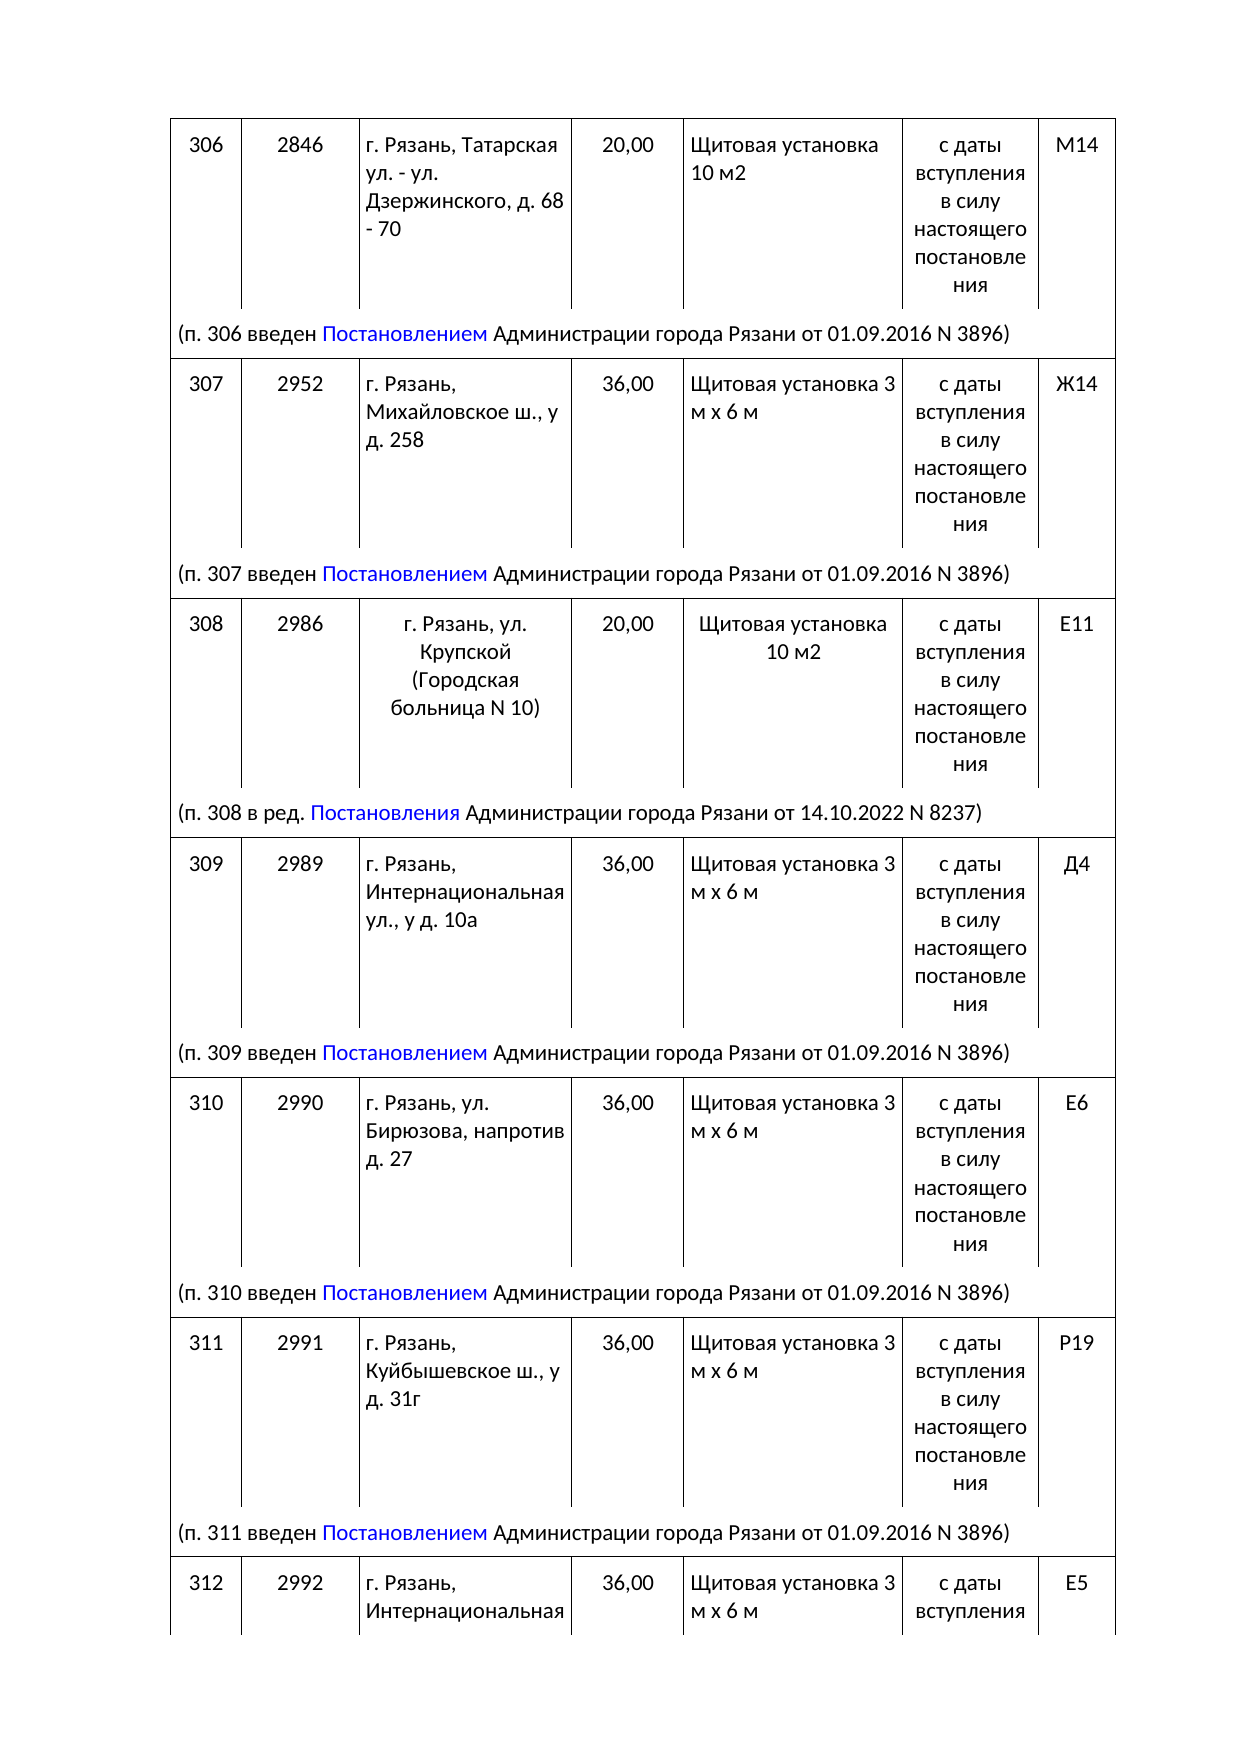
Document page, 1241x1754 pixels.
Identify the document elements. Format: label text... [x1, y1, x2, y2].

table_cell с даты вступления в силу настоящего постановления [903, 359, 1038, 548]
table_cell г. Рязань, ул. Крупской (Городская больница N 10) [360, 599, 571, 788]
table_cell г. Рязань, ул. Бирюзова, напротив д. 27 [360, 1078, 571, 1267]
table_cell г. Рязань, Куйбышевское ш., у д. 31г [360, 1318, 571, 1507]
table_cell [360, 1557, 571, 1634]
table_cell 2989 [242, 838, 359, 1028]
table_cell 310 [171, 1078, 241, 1267]
table_cell Д4 [1039, 838, 1115, 1028]
table_cell 2990 [242, 1078, 359, 1267]
table_cell Е11 [1039, 599, 1115, 788]
table_cell 2991 [242, 1318, 359, 1507]
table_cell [684, 1557, 902, 1634]
table_cell (п. 306 введен Постановлением Администрации города Рязани от 01.09.2016 N 3896) [171, 309, 1115, 358]
table_cell 36,00 [572, 1078, 683, 1267]
table_cell г. Рязань, Интернациональная ул., у д. 10а [360, 838, 571, 1028]
table_cell 2992 [242, 1557, 359, 1634]
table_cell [903, 1557, 1038, 1634]
table_cell 2952 [242, 359, 359, 548]
table_cell М14 [1039, 119, 1115, 308]
table_cell 312 [171, 1557, 241, 1634]
table_cell 311 [171, 1318, 241, 1507]
table_cell 2846 [242, 119, 359, 308]
table_cell Щитовая установка 3 м x 6 м [684, 359, 902, 548]
table_cell 36,00 [572, 1318, 683, 1507]
table_cell Щитовая установка 3 м x 6 м [684, 838, 902, 1028]
table_cell Р19 [1039, 1318, 1115, 1507]
table_cell 307 [171, 359, 241, 548]
table_cell Щитовая установка 10 м2 [684, 119, 902, 308]
table_cell г. Рязань, Татарская ул. - ул. Дзержинского, д. 68 - 70 [360, 119, 571, 308]
table_cell с даты вступления в силу настоящего постановления [903, 599, 1038, 788]
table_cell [903, 119, 1038, 308]
table_cell Ж14 [1039, 359, 1115, 548]
table_cell (п. 311 введен Постановлением Администрации города Рязани от 01.09.2016 N 3896) [171, 1507, 1115, 1556]
table_cell 2986 [242, 599, 359, 788]
table_cell 306 [171, 119, 241, 308]
table_cell 20,00 [572, 119, 683, 308]
table_cell 36,00 [572, 838, 683, 1028]
table_cell Е5 [1039, 1557, 1115, 1634]
table_cell г. Рязань, Михайловское ш., у д. 258 [360, 359, 571, 548]
table_cell Щитовая установка 3 м x 6 м [684, 1318, 902, 1507]
table_cell 36,00 [572, 1557, 683, 1634]
table_cell с даты вступления в силу настоящего постановления [903, 838, 1038, 1028]
table_cell (п. 309 введен Постановлением Администрации города Рязани от 01.09.2016 N 3896) [171, 1028, 1115, 1077]
table_cell Щитовая установка 3 м x 6 м [684, 1078, 902, 1267]
table_cell Щитовая установка 10 м2 [684, 599, 902, 788]
table_cell Е6 [1039, 1078, 1115, 1267]
table_cell с даты вступления в силу настоящего постановления [903, 1078, 1038, 1267]
table_cell (п. 307 введен Постановлением Администрации города Рязани от 01.09.2016 N 3896) [171, 548, 1115, 597]
table_cell 308 [171, 599, 241, 788]
table_cell (п. 310 введен Постановлением Администрации города Рязани от 01.09.2016 N 3896) [171, 1267, 1115, 1317]
table_cell 36,00 [572, 359, 683, 548]
table_cell 309 [171, 838, 241, 1028]
table_cell 20,00 [572, 599, 683, 788]
table_cell с даты вступления в силу настоящего постановления [903, 1318, 1038, 1507]
table_cell (п. 308 в ред. Постановления Администрации города Рязани от 14.10.2022 N 8237) [171, 788, 1115, 837]
